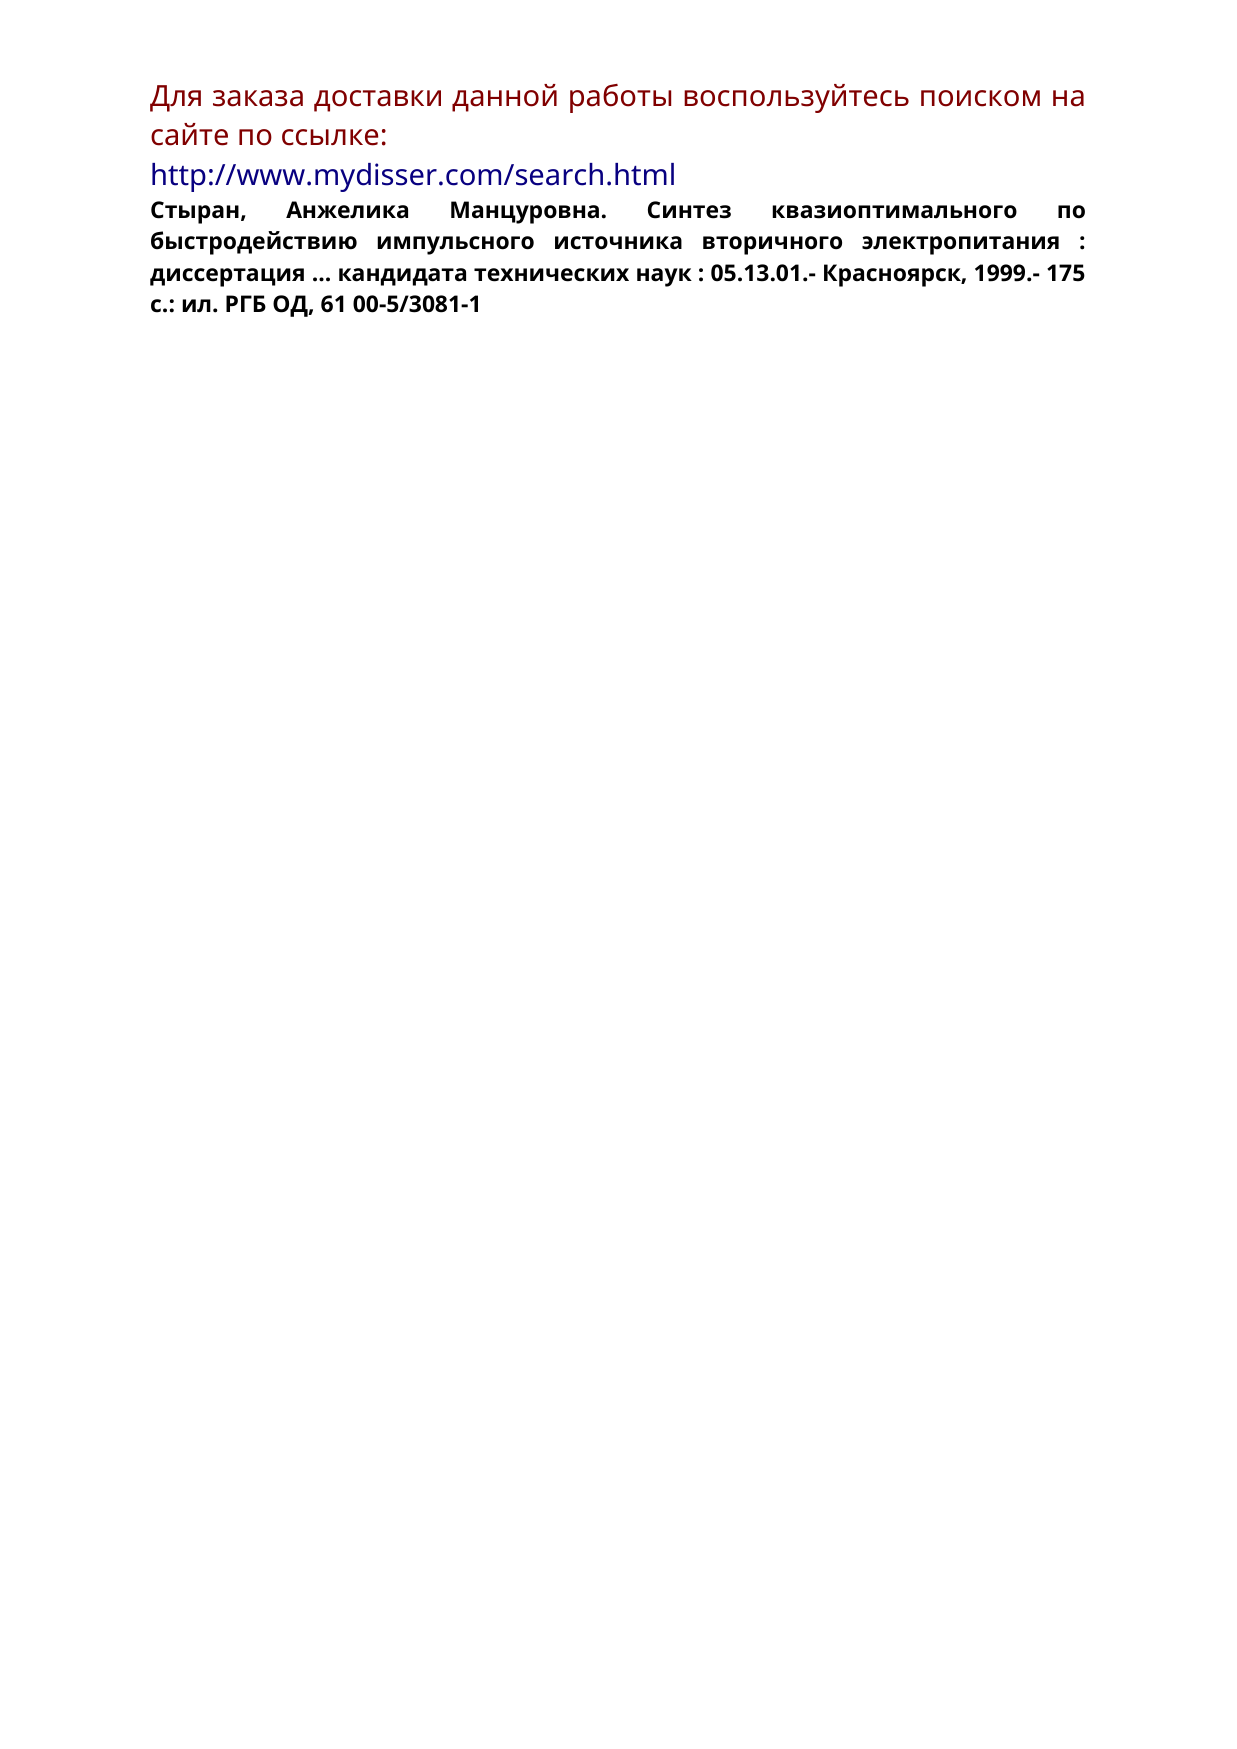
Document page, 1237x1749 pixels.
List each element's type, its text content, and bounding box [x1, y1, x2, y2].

text Стыран, Анжелика Манцуровна. Синтез квазиоптимального по быстродействию импульсного источника вторичного электропитания : диссертация ... кандидата технических наук : 05.13.01.- Красноярск, 1999.- 175 с.: ил. РГБ ОД, 61 00-5/3081-1 [150, 194, 1086, 319]
